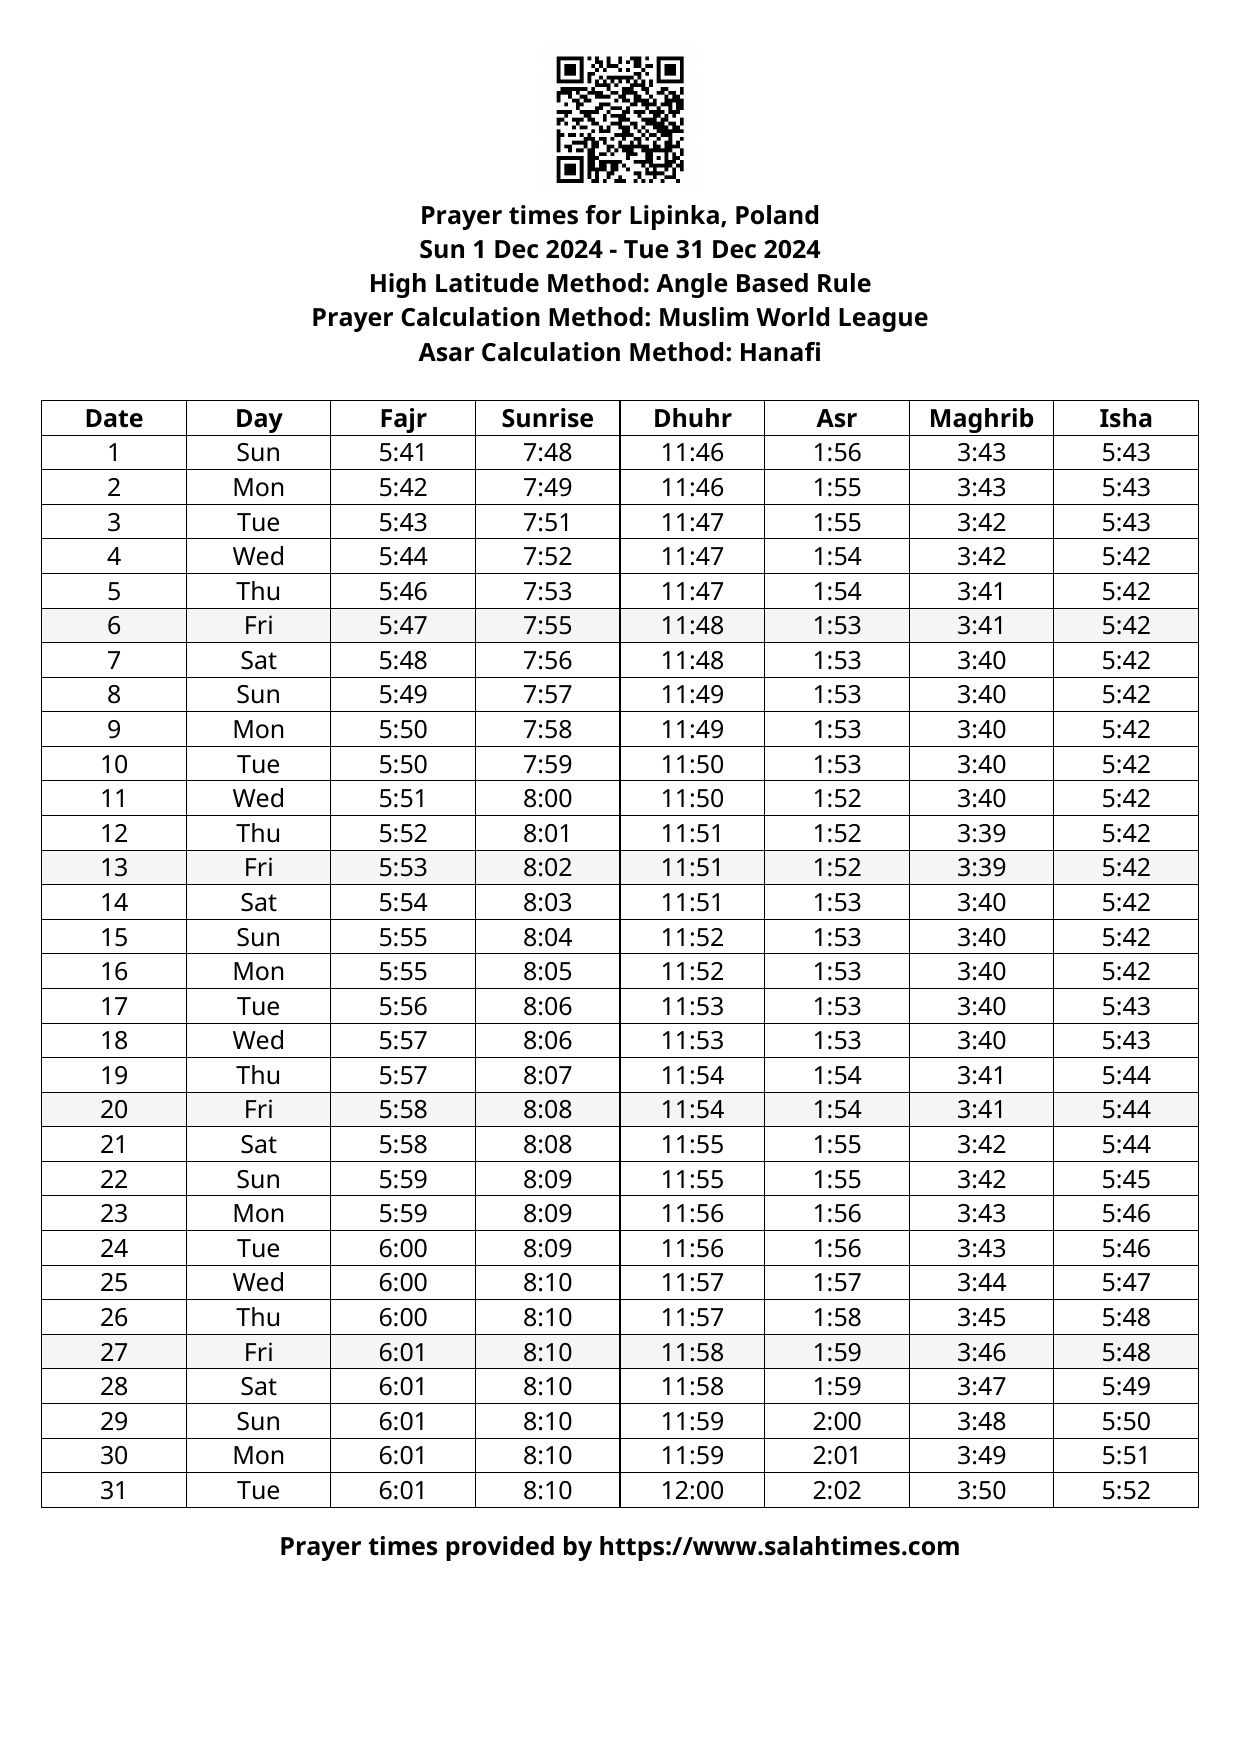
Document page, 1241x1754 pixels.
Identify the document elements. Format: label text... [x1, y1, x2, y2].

table_cell 3:49 [910, 1439, 1053, 1472]
table_cell 5:48 [1054, 1300, 1198, 1334]
table_cell 3:48 [910, 1404, 1053, 1437]
table_cell 1:54 [765, 1058, 909, 1092]
table_cell 8:10 [476, 1439, 619, 1472]
table_cell 11:59 [621, 1404, 764, 1437]
table_cell 5:42 [1054, 574, 1198, 607]
table_cell 29 [42, 1404, 186, 1437]
table_cell 11:50 [621, 747, 764, 780]
table_cell 8:10 [476, 1300, 619, 1334]
table_cell 3:41 [910, 609, 1053, 642]
table_cell 5:44 [331, 539, 475, 573]
text Asar Calculation Method: Hanafi [42, 334, 1198, 368]
table_cell Wed [187, 1024, 330, 1057]
table_cell 1:55 [765, 1127, 909, 1161]
table_cell 11:46 [621, 470, 764, 504]
table_cell 5:54 [331, 885, 475, 919]
table_cell 5:42 [1054, 747, 1198, 780]
table_cell 11:51 [621, 816, 764, 849]
table_cell Sun [187, 1404, 330, 1437]
table_cell 1:54 [765, 539, 909, 573]
table_header Maghrib [910, 401, 1053, 434]
table_cell 8:10 [476, 1369, 619, 1403]
table_cell 3:43 [910, 1231, 1053, 1264]
table_cell 11:56 [621, 1196, 764, 1230]
table_cell 11:54 [621, 1093, 764, 1126]
table_cell 5:56 [331, 989, 475, 1022]
table_cell 3:43 [910, 1196, 1053, 1230]
table_cell 11:47 [621, 574, 764, 607]
table_header Fajr [331, 401, 475, 434]
table_header Dhuhr [621, 401, 764, 434]
table_cell 5:42 [1054, 539, 1198, 573]
table_cell 3:40 [910, 954, 1053, 988]
table_cell 8:09 [476, 1196, 619, 1230]
table_cell 11:58 [621, 1369, 764, 1403]
table_cell Sun [187, 920, 330, 953]
table_cell 7:48 [476, 436, 619, 469]
table_cell 8:01 [476, 816, 619, 849]
table_cell 31 [42, 1473, 186, 1507]
table_cell 26 [42, 1300, 186, 1334]
table_cell 5:46 [331, 574, 475, 607]
table_cell 5:59 [331, 1196, 475, 1230]
table_cell 11 [42, 781, 186, 815]
table_cell 3:40 [910, 885, 1053, 919]
table_cell 6:01 [331, 1335, 475, 1368]
table_cell 11:48 [621, 609, 764, 642]
table_cell 8:08 [476, 1127, 619, 1161]
table_cell 1:52 [765, 781, 909, 815]
table_header Isha [1054, 401, 1198, 434]
table_cell 5:47 [1054, 1266, 1198, 1299]
table_cell 7:56 [476, 643, 619, 677]
table_cell 6:01 [331, 1473, 475, 1507]
table_cell Wed [187, 539, 330, 573]
table_cell 1 [42, 436, 186, 469]
picture [542, 41, 699, 198]
table_cell 1:55 [765, 505, 909, 538]
table_cell 5:43 [1054, 436, 1198, 469]
table_header Date [42, 401, 186, 434]
table_cell 11:47 [621, 539, 764, 573]
table_cell 5:48 [1054, 1335, 1198, 1368]
table_cell Tue [187, 505, 330, 538]
table_cell 5:45 [1054, 1162, 1198, 1195]
table_cell 5:43 [331, 505, 475, 538]
table_cell 3:42 [910, 505, 1053, 538]
table_cell Sun [187, 678, 330, 711]
table_cell 5:42 [1054, 643, 1198, 677]
table_cell Wed [187, 1266, 330, 1299]
table_cell Fri [187, 851, 330, 884]
table_cell 20 [42, 1093, 186, 1126]
table_cell 3:41 [910, 574, 1053, 607]
table_cell 6:01 [331, 1439, 475, 1472]
table_cell 5:52 [331, 816, 475, 849]
table_cell 5:50 [1054, 1404, 1198, 1437]
table_cell Sat [187, 885, 330, 919]
table_cell 5:42 [1054, 920, 1198, 953]
table_cell 1:53 [765, 643, 909, 677]
table_cell 6 [42, 609, 186, 642]
table_cell 6:00 [331, 1300, 475, 1334]
table_cell 3:44 [910, 1266, 1053, 1299]
table_cell Thu [187, 1058, 330, 1092]
table_cell 5:59 [331, 1162, 475, 1195]
table_cell 8:09 [476, 1162, 619, 1195]
table_cell 11:57 [621, 1266, 764, 1299]
table_cell 11:54 [621, 1058, 764, 1092]
table_cell Thu [187, 574, 330, 607]
table_cell 11:55 [621, 1162, 764, 1195]
table_cell Mon [187, 712, 330, 746]
table_cell 1:52 [765, 816, 909, 849]
table_cell Fri [187, 1093, 330, 1126]
table_cell 1:56 [765, 1231, 909, 1264]
table_cell 8:04 [476, 920, 619, 953]
table_cell 1:53 [765, 712, 909, 746]
table_cell 3:41 [910, 1093, 1053, 1126]
table_cell 4 [42, 539, 186, 573]
table_cell 3:42 [910, 539, 1053, 573]
table_cell 5:44 [1054, 1127, 1198, 1161]
table_cell 7:58 [476, 712, 619, 746]
table_cell 3:42 [910, 1162, 1053, 1195]
table_cell 8:07 [476, 1058, 619, 1092]
table_cell 8:00 [476, 781, 619, 815]
table_cell 17 [42, 989, 186, 1022]
table_cell Sat [187, 1369, 330, 1403]
table_cell 21 [42, 1127, 186, 1161]
table_cell 7:57 [476, 678, 619, 711]
table_cell 9 [42, 712, 186, 746]
table_cell 1:58 [765, 1300, 909, 1334]
table_cell 7:53 [476, 574, 619, 607]
table_cell 2:01 [765, 1439, 909, 1472]
table_cell 5:41 [331, 436, 475, 469]
table_cell 11:52 [621, 920, 764, 953]
table_cell 8:08 [476, 1093, 619, 1126]
table_cell 5:43 [1054, 470, 1198, 504]
table_cell 12:00 [621, 1473, 764, 1507]
table_cell 8:06 [476, 1024, 619, 1057]
table_cell Mon [187, 1439, 330, 1472]
table_cell 5:42 [1054, 816, 1198, 849]
table_cell 6:01 [331, 1369, 475, 1403]
table_cell 3:47 [910, 1369, 1053, 1403]
table_cell 5:42 [1054, 851, 1198, 884]
table_cell 11:49 [621, 712, 764, 746]
table_cell 5:48 [331, 643, 475, 677]
table_cell 11:57 [621, 1300, 764, 1334]
table_header Day [187, 401, 330, 434]
table_cell 1:52 [765, 851, 909, 884]
table_cell 7:55 [476, 609, 619, 642]
table_cell 8:02 [476, 851, 619, 884]
table_cell 5:46 [1054, 1196, 1198, 1230]
table_cell 16 [42, 954, 186, 988]
table_cell 5:44 [1054, 1093, 1198, 1126]
table_cell 1:53 [765, 609, 909, 642]
table_cell Tue [187, 989, 330, 1022]
table_header Sunrise [476, 401, 619, 434]
table_cell 5:43 [1054, 505, 1198, 538]
text High Latitude Method: Angle Based Rule [42, 266, 1198, 300]
table_cell 6:01 [331, 1404, 475, 1437]
table_cell 3:40 [910, 989, 1053, 1022]
table_cell 23 [42, 1196, 186, 1230]
table_cell 8:10 [476, 1335, 619, 1368]
table_cell 3:40 [910, 643, 1053, 677]
table_cell 5:57 [331, 1024, 475, 1057]
table_cell 5:46 [1054, 1231, 1198, 1264]
table_cell 11:55 [621, 1127, 764, 1161]
table_cell 3:40 [910, 712, 1053, 746]
table_cell 11:51 [621, 851, 764, 884]
table_cell 5:51 [331, 781, 475, 815]
table_cell 24 [42, 1231, 186, 1264]
table_cell Mon [187, 470, 330, 504]
table_cell 25 [42, 1266, 186, 1299]
table_cell 5:58 [331, 1093, 475, 1126]
text Prayer times provided by https://www.salahtimes.com [42, 1528, 1198, 1563]
table_cell 3:43 [910, 470, 1053, 504]
table_cell Mon [187, 954, 330, 988]
table_cell 3:41 [910, 1058, 1053, 1092]
table_cell 1:53 [765, 1024, 909, 1057]
table_cell 15 [42, 920, 186, 953]
table_cell 1:59 [765, 1335, 909, 1368]
table_cell 11:56 [621, 1231, 764, 1264]
table_cell 1:53 [765, 954, 909, 988]
table_cell 1:55 [765, 1162, 909, 1195]
table_cell 5:42 [1054, 885, 1198, 919]
table_cell 8:06 [476, 989, 619, 1022]
table_cell Mon [187, 1196, 330, 1230]
table_cell 3:40 [910, 1024, 1053, 1057]
table_cell Fri [187, 1335, 330, 1368]
text Sun 1 Dec 2024 - Tue 31 Dec 2024 [42, 232, 1198, 266]
table_cell 27 [42, 1335, 186, 1368]
table_cell 3 [42, 505, 186, 538]
table_header Asr [765, 401, 909, 434]
table_cell Thu [187, 1300, 330, 1334]
table_cell 3:42 [910, 1127, 1053, 1161]
table_cell 11:48 [621, 643, 764, 677]
table_cell 28 [42, 1369, 186, 1403]
table_cell 5:55 [331, 954, 475, 988]
table_cell 3:45 [910, 1300, 1053, 1334]
table_cell Tue [187, 1473, 330, 1507]
table_cell 5:58 [331, 1127, 475, 1161]
table_cell 11:49 [621, 678, 764, 711]
table_cell 3:39 [910, 816, 1053, 849]
table_cell Tue [187, 1231, 330, 1264]
table_cell 11:46 [621, 436, 764, 469]
table_cell 3:40 [910, 920, 1053, 953]
table_cell 5:53 [331, 851, 475, 884]
table_cell 7:49 [476, 470, 619, 504]
table_cell 11:52 [621, 954, 764, 988]
table_cell 1:56 [765, 1196, 909, 1230]
table_cell Sat [187, 643, 330, 677]
table_cell 2 [42, 470, 186, 504]
table_cell 7:52 [476, 539, 619, 573]
table_cell 5:57 [331, 1058, 475, 1092]
table_cell 2:00 [765, 1404, 909, 1437]
table_cell 1:53 [765, 678, 909, 711]
table_cell Fri [187, 609, 330, 642]
table_cell 5:42 [1054, 712, 1198, 746]
table_cell 5:52 [1054, 1473, 1198, 1507]
table_cell Thu [187, 816, 330, 849]
table_cell 5:55 [331, 920, 475, 953]
text Prayer times for Lipinka, Poland [42, 198, 1198, 232]
table_cell 5:51 [1054, 1439, 1198, 1472]
table_cell 5:43 [1054, 989, 1198, 1022]
table_cell 11:58 [621, 1335, 764, 1368]
table_cell 5:42 [1054, 781, 1198, 815]
table_cell 6:00 [331, 1231, 475, 1264]
table_cell Wed [187, 781, 330, 815]
table_cell 11:53 [621, 989, 764, 1022]
table_cell 11:50 [621, 781, 764, 815]
table_cell 8:10 [476, 1404, 619, 1437]
table_cell 11:53 [621, 1024, 764, 1057]
table_cell 7:51 [476, 505, 619, 538]
table_cell 30 [42, 1439, 186, 1472]
table_cell 3:46 [910, 1335, 1053, 1368]
table_cell 11:59 [621, 1439, 764, 1472]
text Prayer Calculation Method: Muslim World League [42, 300, 1198, 334]
table_cell 22 [42, 1162, 186, 1195]
table_cell 1:53 [765, 885, 909, 919]
table_cell Sat [187, 1127, 330, 1161]
table_cell 10 [42, 747, 186, 780]
table_cell 8:09 [476, 1231, 619, 1264]
table_cell 8:10 [476, 1266, 619, 1299]
table_cell 8:10 [476, 1473, 619, 1507]
table_cell 1:53 [765, 747, 909, 780]
table_cell 8 [42, 678, 186, 711]
table_cell 19 [42, 1058, 186, 1092]
table_cell 1:55 [765, 470, 909, 504]
table_cell 5:50 [331, 712, 475, 746]
table_cell 5:49 [331, 678, 475, 711]
table_cell 1:59 [765, 1369, 909, 1403]
table_cell 5:50 [331, 747, 475, 780]
table_cell 1:53 [765, 989, 909, 1022]
table_cell 3:40 [910, 678, 1053, 711]
table_cell 1:54 [765, 1093, 909, 1126]
table_cell 5:47 [331, 609, 475, 642]
table_cell 5:42 [1054, 954, 1198, 988]
table_cell 3:50 [910, 1473, 1053, 1507]
table_cell 5:44 [1054, 1058, 1198, 1092]
table_cell 6:00 [331, 1266, 475, 1299]
table_cell 3:40 [910, 781, 1053, 815]
table_cell 12 [42, 816, 186, 849]
table_cell Tue [187, 747, 330, 780]
table_cell 13 [42, 851, 186, 884]
table_cell 14 [42, 885, 186, 919]
table_cell 5:42 [1054, 609, 1198, 642]
table_cell 5 [42, 574, 186, 607]
table_cell 2:02 [765, 1473, 909, 1507]
table_cell 1:54 [765, 574, 909, 607]
table_cell 5:42 [1054, 678, 1198, 711]
table_cell 3:40 [910, 747, 1053, 780]
table_cell 7:59 [476, 747, 619, 780]
table_cell 11:51 [621, 885, 764, 919]
table_cell 5:42 [331, 470, 475, 504]
table_cell 3:39 [910, 851, 1053, 884]
table_cell 1:56 [765, 436, 909, 469]
table_cell 8:05 [476, 954, 619, 988]
table_cell 7 [42, 643, 186, 677]
table_cell 5:49 [1054, 1369, 1198, 1403]
table_cell 1:57 [765, 1266, 909, 1299]
table_cell 3:43 [910, 436, 1053, 469]
table_cell 18 [42, 1024, 186, 1057]
table_cell 11:47 [621, 505, 764, 538]
table_cell Sun [187, 1162, 330, 1195]
table_cell 8:03 [476, 885, 619, 919]
table_cell 5:43 [1054, 1024, 1198, 1057]
table_cell 1:53 [765, 920, 909, 953]
table_cell Sun [187, 436, 330, 469]
